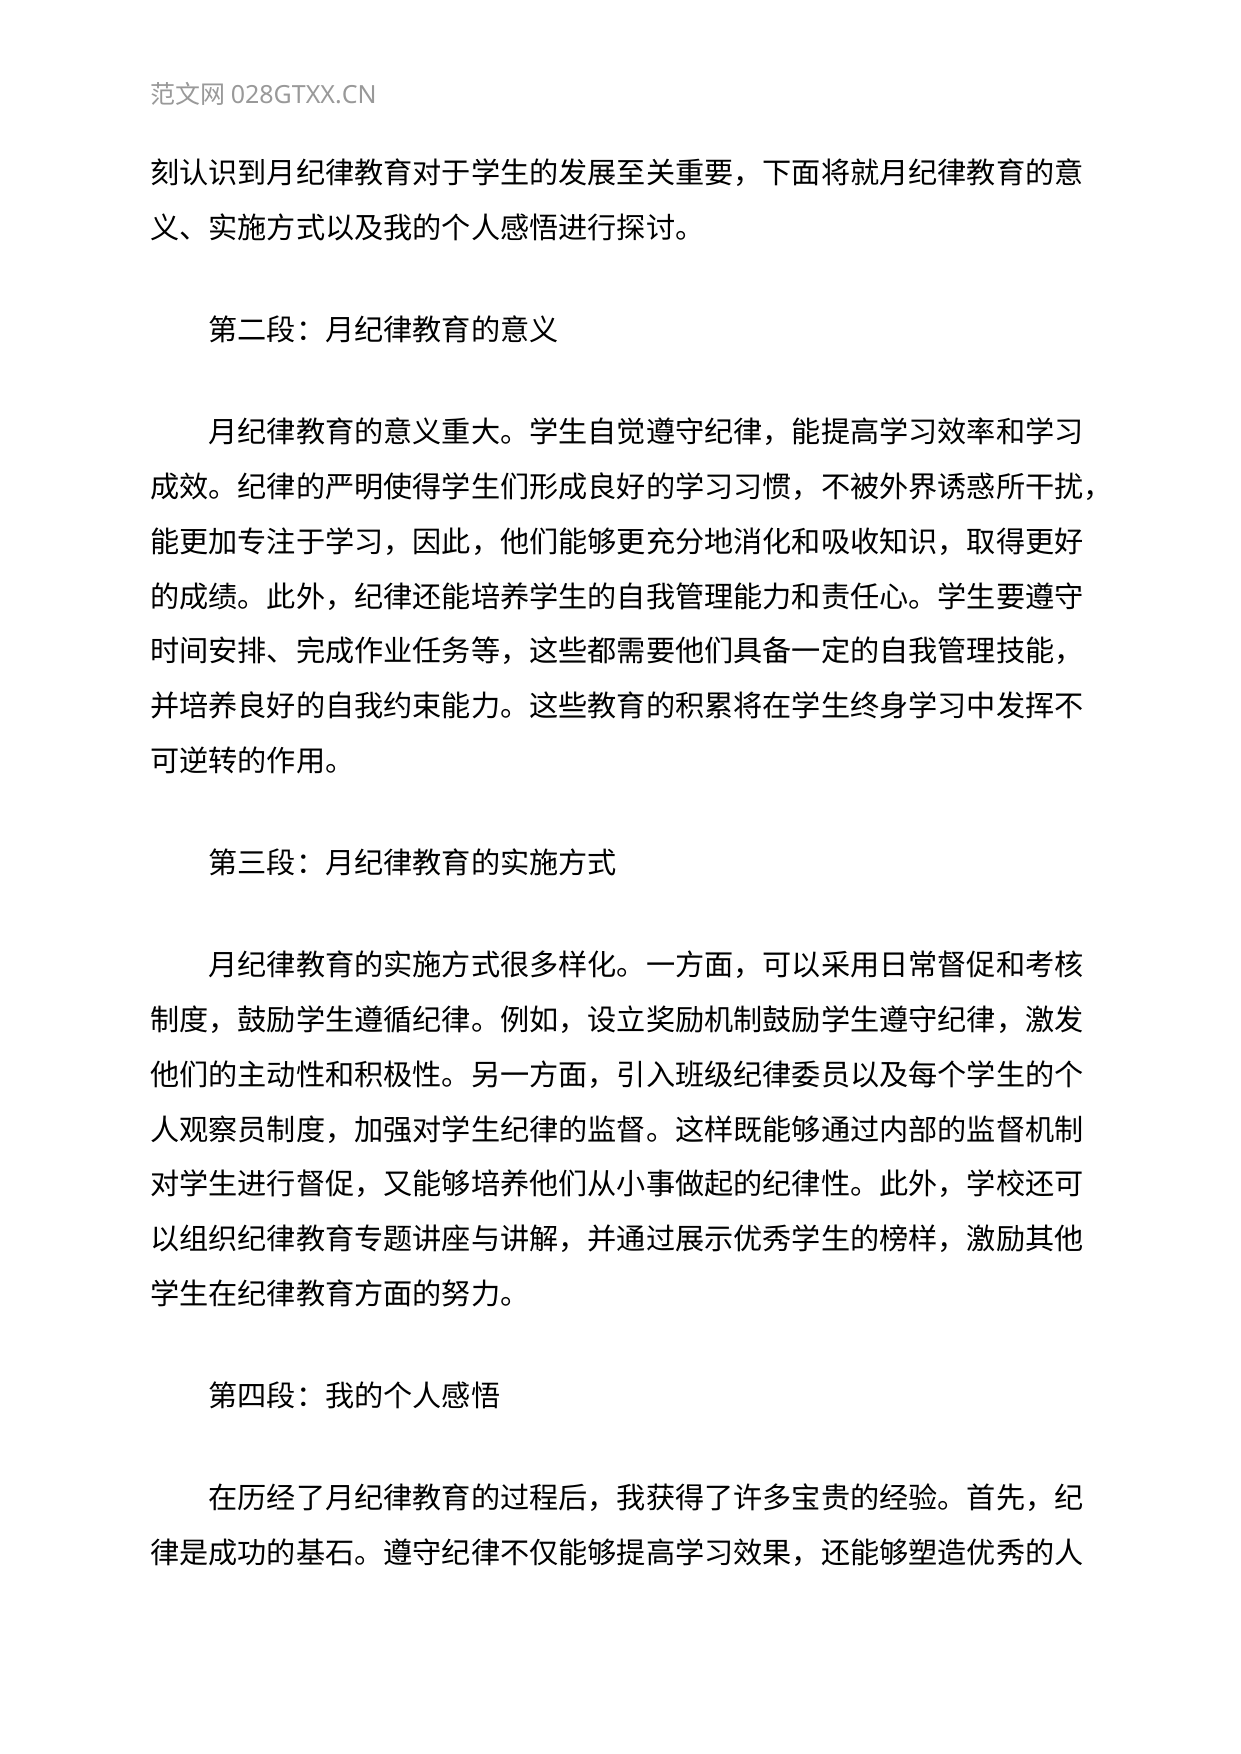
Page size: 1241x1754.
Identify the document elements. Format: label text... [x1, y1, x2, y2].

text 月纪律教育的实施方式很多样化。一方面，可以采用日常督促和考核制度，鼓励学生遵循纪律。例如，设立奖励机制鼓励学生遵守纪律，激发他们的主动性和积极性。另一方面，引入班级纪律委员以及每个学生的个人观察员制度，加强对学生纪律的监督。这样既能够通过内部的监督机制对学生进行督促，又能够培养他们从小事做起的纪律性。此外，学校还可以组织纪律教育专题讲座与讲解，并通过展示优秀学生的榜样，激励其他学生在纪律教育方面的努力。 [150, 941, 1090, 1313]
text 第四段：我的个人感悟 [150, 1372, 1090, 1415]
text 第三段：月纪律教育的实施方式 [150, 839, 1090, 882]
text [150, 1474, 1090, 1571]
text 第二段：月纪律教育的意义 [150, 307, 1090, 349]
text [150, 150, 1090, 247]
text 月纪律教育的意义重大。学生自觉遵守纪律，能提高学习效率和学习成效。纪律的严明使得学生们形成良好的学习习惯，不被外界诱惑所干扰，能更加专注于学习，因此，他们能够更充分地消化和吸收知识，取得更好的成绩。此外，纪律还能培养学生的自我管理能力和责任心。学生要遵守时间安排、完成作业任务等，这些都需要他们具备一定的自我管理技能，并培养良好的自我约束能力。这些教育的积累将在学生终身学习中发挥不可逆转的作用。 [150, 408, 1090, 780]
